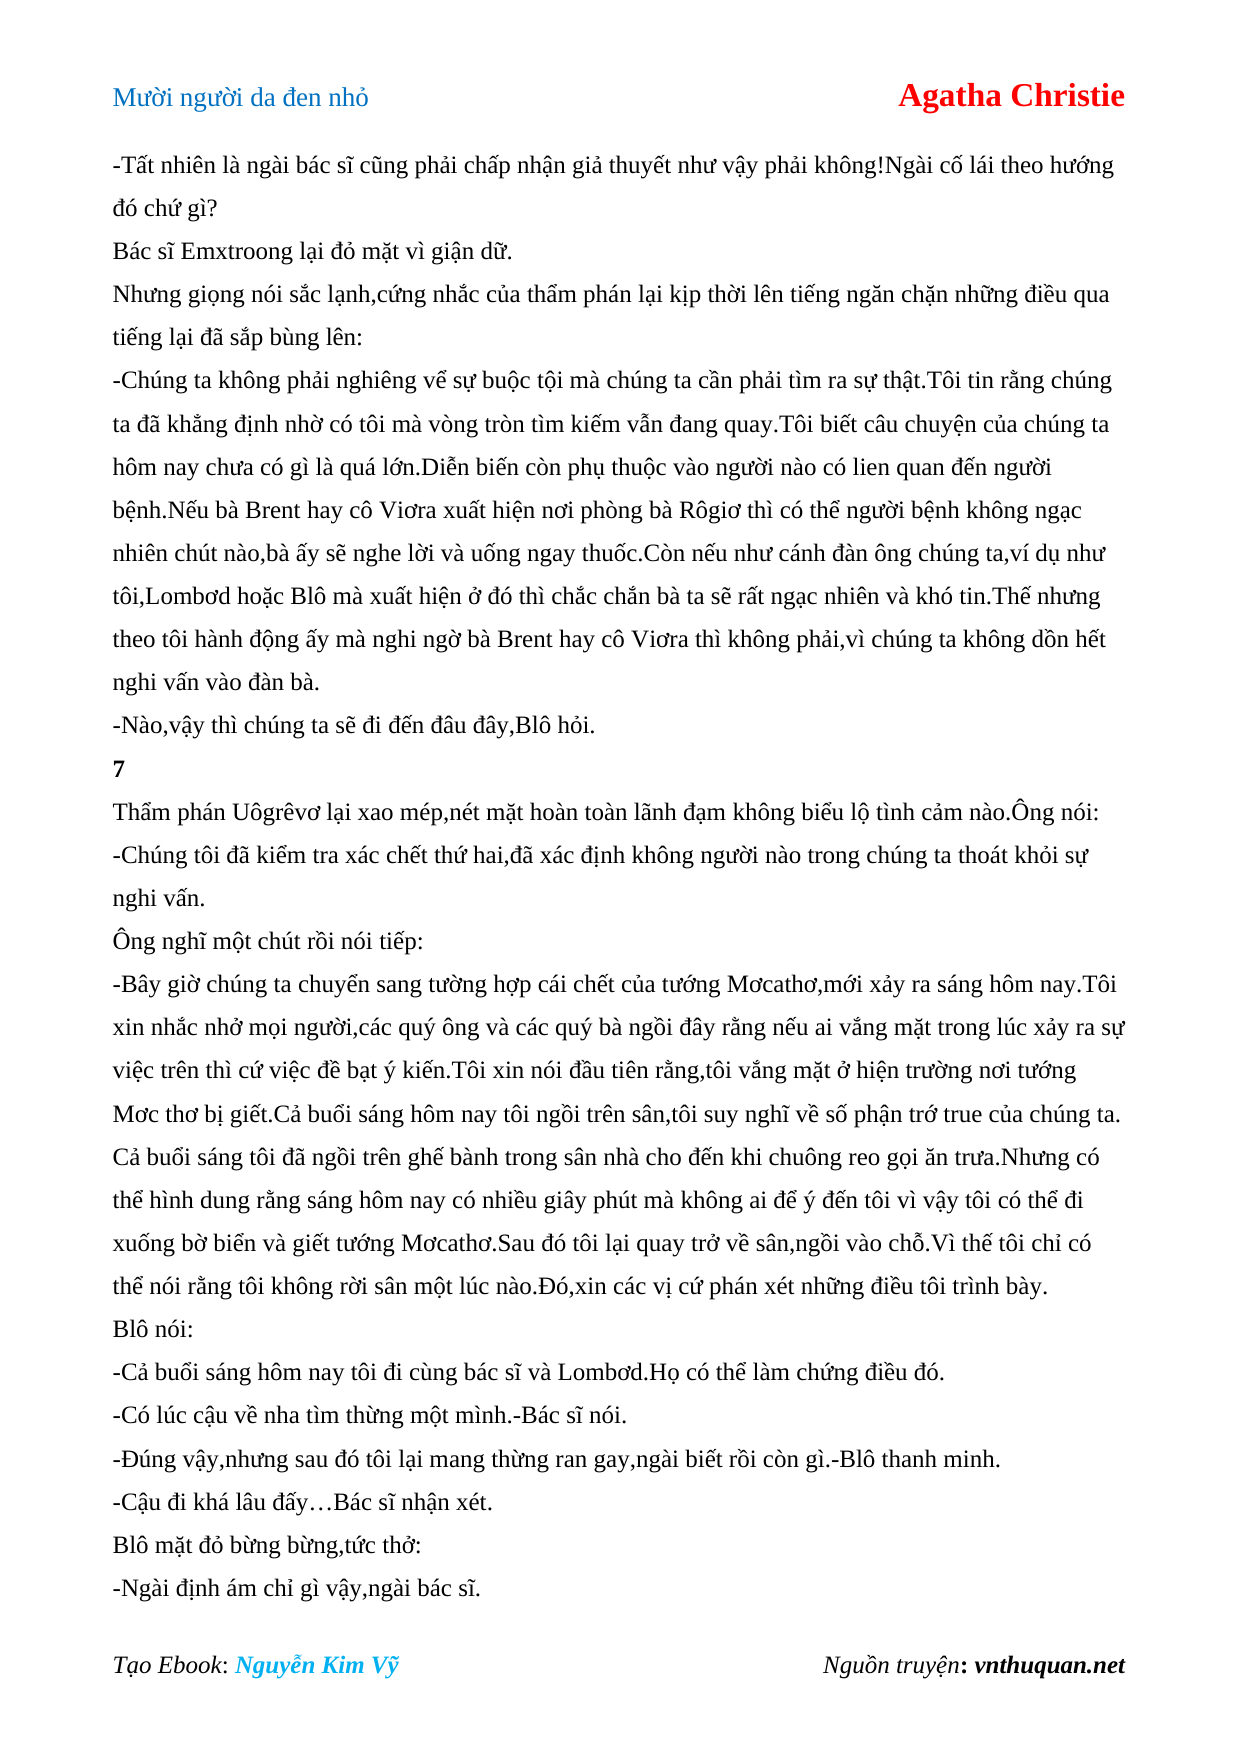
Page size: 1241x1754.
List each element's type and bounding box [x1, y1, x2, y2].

text [112, 150, 1128, 1602]
